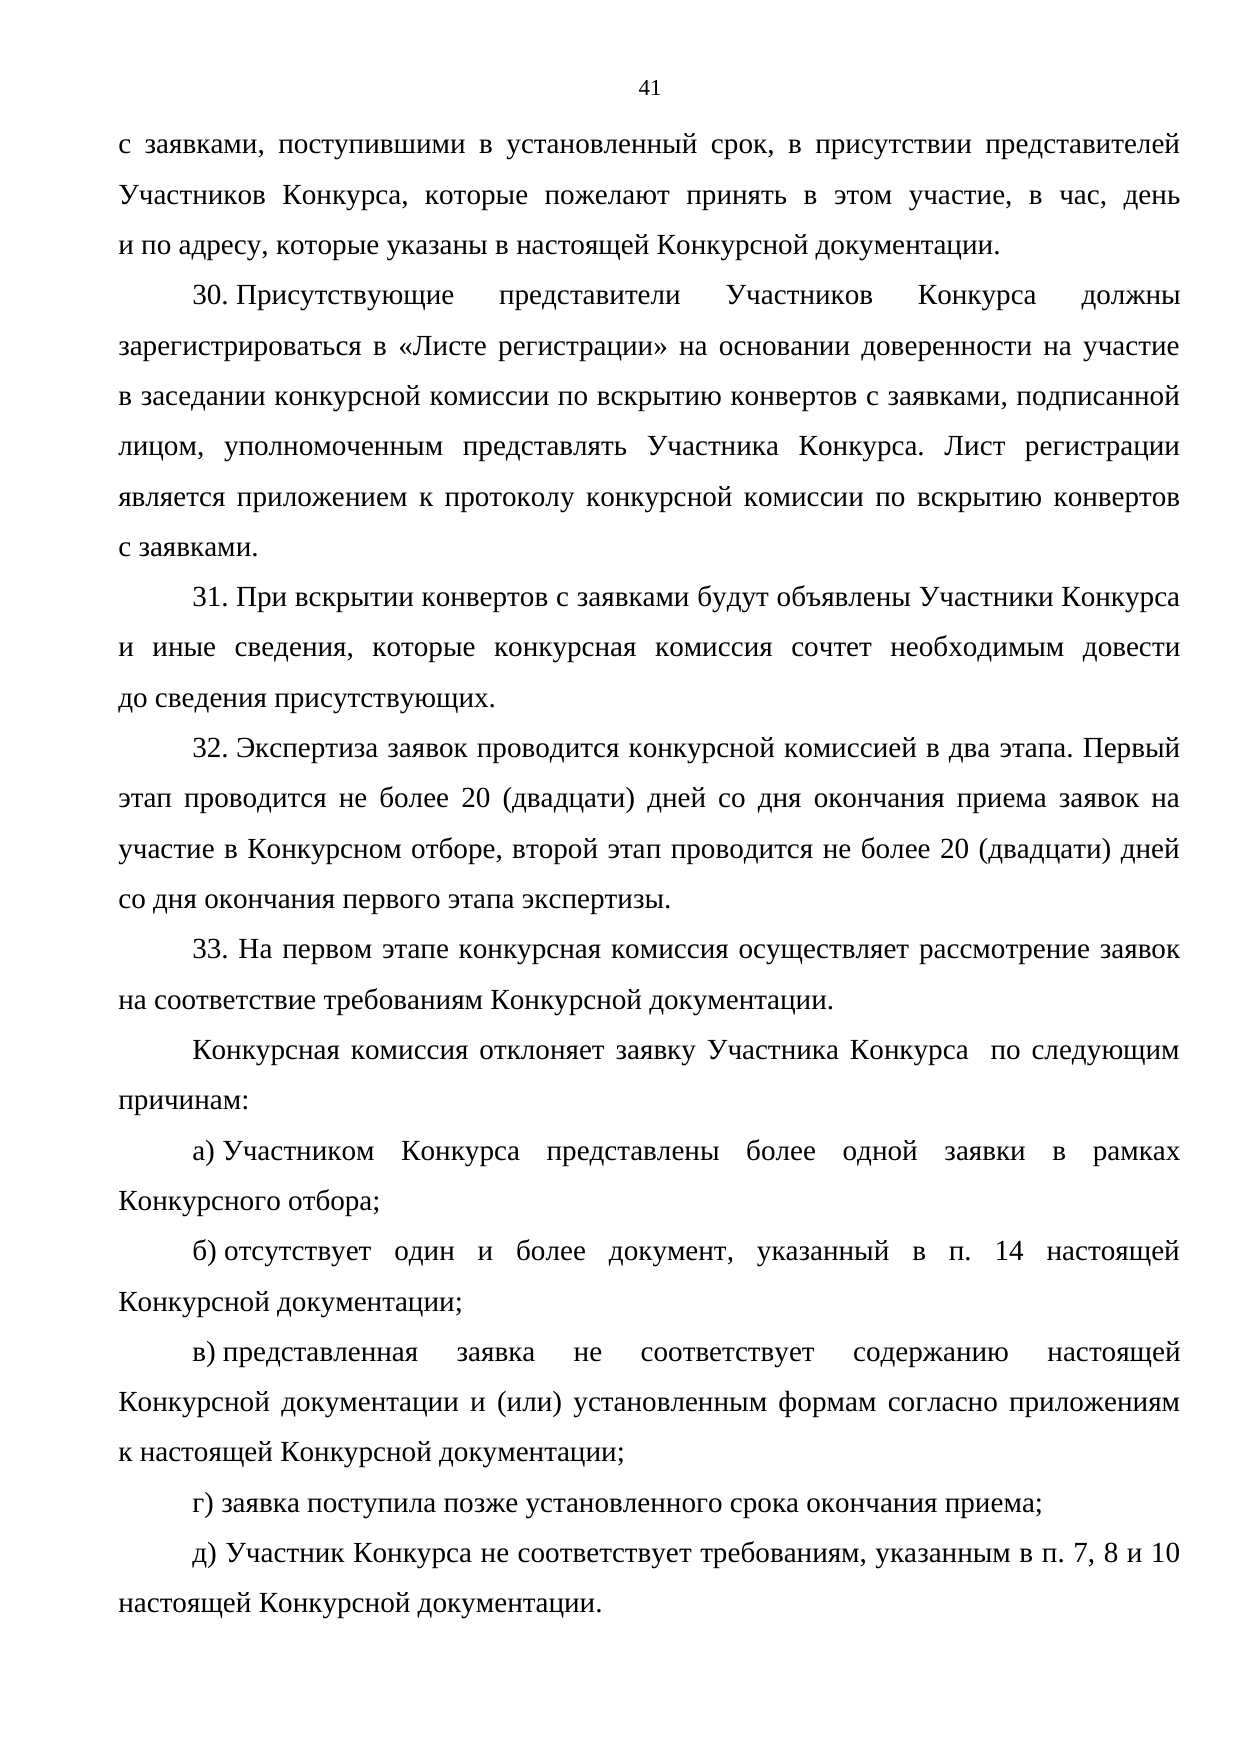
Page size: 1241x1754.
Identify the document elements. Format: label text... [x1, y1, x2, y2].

text д) Участник Конкурса не соответствует требованиям, указанным в п. 7, 8 и 10 настоящей Конкурсной документации. [118, 1535, 1181, 1619]
text б) отсутствует один и более документ, указанный в п. 14 настоящей Конкурсной документации; [118, 1233, 1181, 1317]
text г) заявка поступила позже установленного срока окончания приема; [118, 1485, 1181, 1518]
text в) представленная заявка не соответствует содержанию настоящей Конкурсной документации и (или) установленным формам согласно приложениям к настоящей Конкурсной документации; [118, 1334, 1181, 1468]
text 33. На первом этапе конкурсная комиссия осуществляет рассмотрение заявок на соответствие требованиям Конкурсной документации. [118, 931, 1181, 1015]
text 32. Экспертиза заявок проводится конкурсной комиссией в два этапа. Первый этап проводится не более 20 (двадцати) дней со дня окончания приема заявок на участие в Конкурсном отборе, второй этап проводится не более 20 (двадцати) дней со дня окончания первого этапа экспертизы. [118, 730, 1181, 915]
text 31. При вскрытии конвертов с заявками будут объявлены Участники Конкурса и иные сведения, которые конкурсная комиссия сочтет необходимым довести до сведения присутствующих. [118, 579, 1181, 713]
text Конкурсная комиссия отклоняет заявку Участника Конкурса по следующим причинам: [118, 1032, 1181, 1116]
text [118, 126, 1181, 261]
text 30. Присутствующие представители Участников Конкурса должны зарегистрироваться в «Листе регистрации» на основании доверенности на участие в заседании конкурсной комиссии по вскрытию конвертов с заявками, подписанной лицом, уполномоченным представлять Участника Конкурса. Лист регистрации является приложением к протоколу конкурсной комиссии по вскрытию конвертов с заявками. [118, 277, 1181, 562]
text а) Участником Конкурса представлены более одной заявки в рамках Конкурсного отбора; [118, 1133, 1181, 1217]
